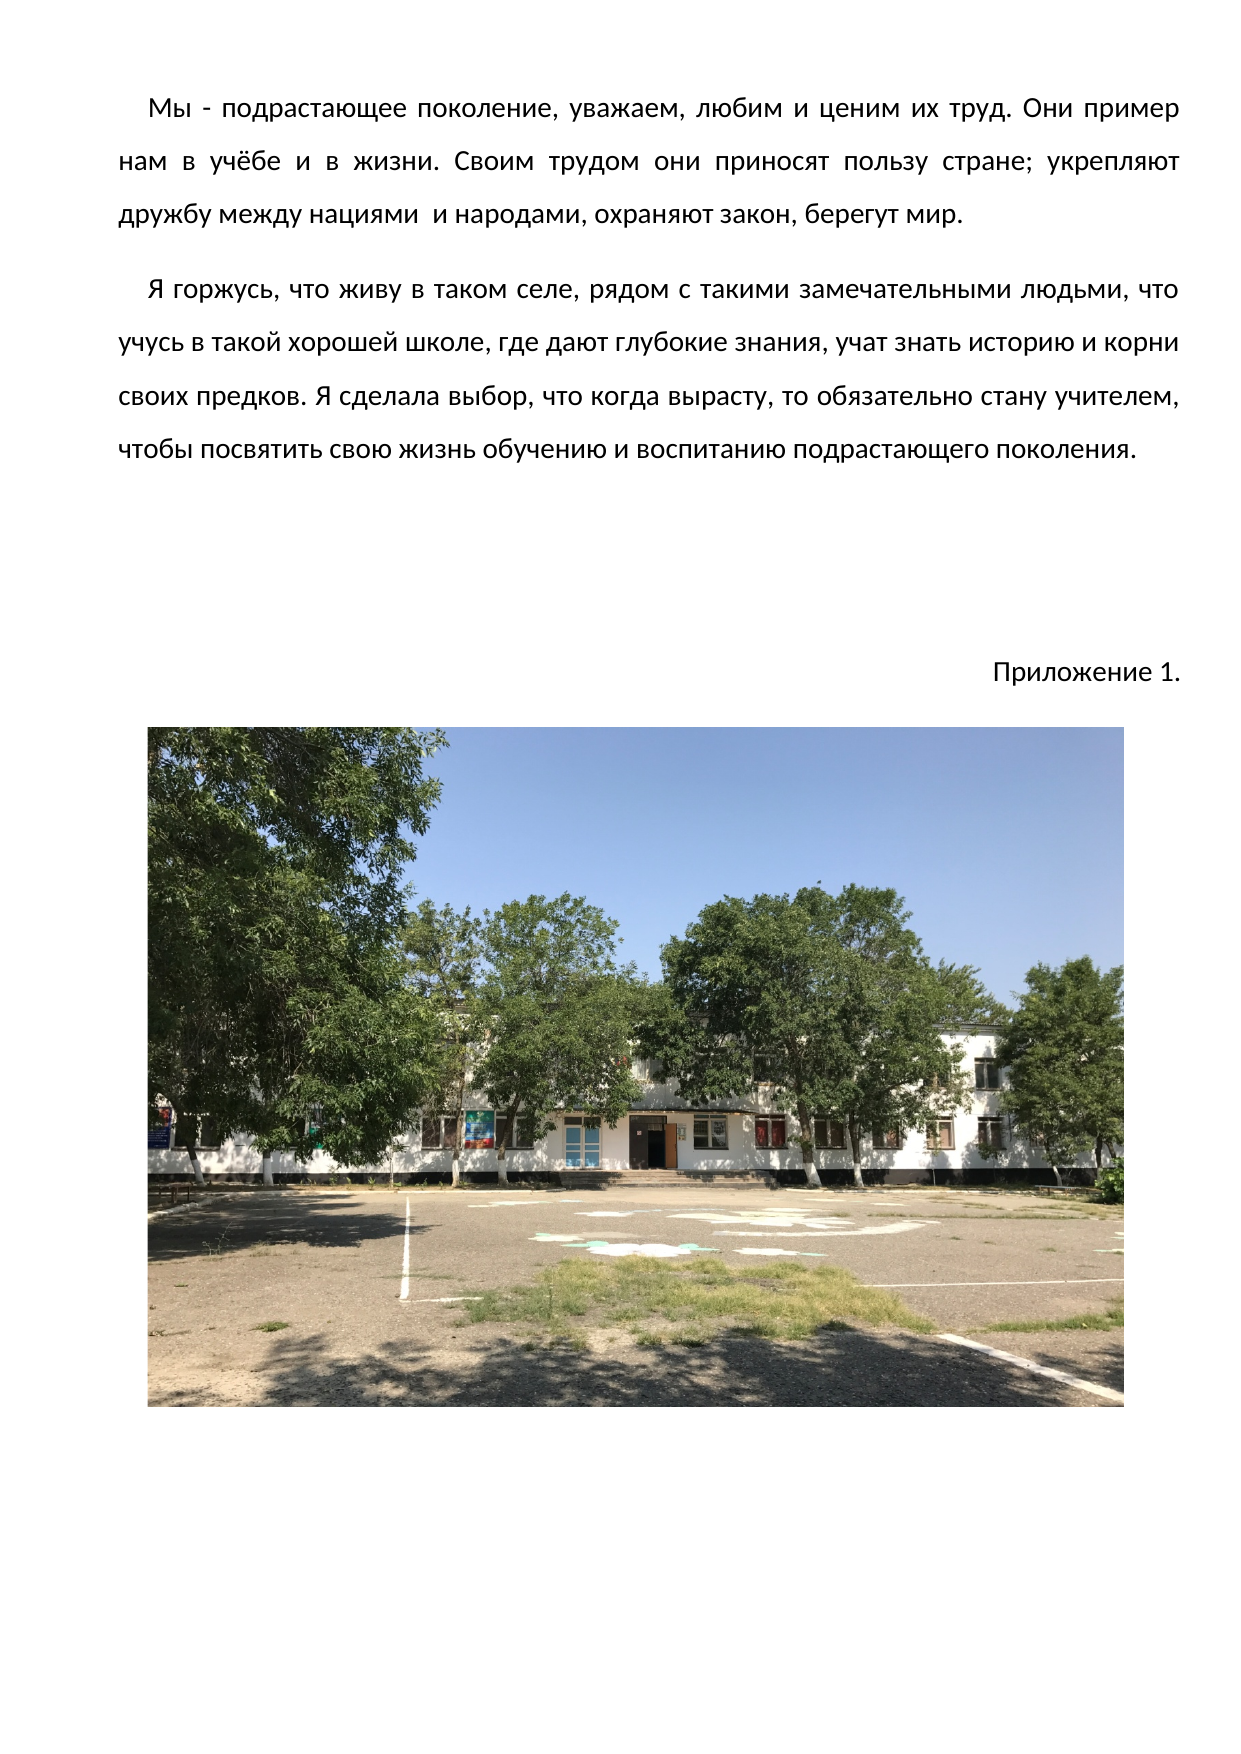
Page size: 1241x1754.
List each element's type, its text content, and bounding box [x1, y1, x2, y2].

text Я горжусь, что живу в таком селе, рядом с такими замечательными людьми, что учусь в такой хорошей школе, где дают глубокие знания, учат знать историю и корни своих предков. Я сделала выбор, что когда вырасту, то обязательно стану учителем, чтобы посвятить свою жизнь обучению и воспитанию подрастающего поколения. [118, 270, 1181, 466]
text Мы - подрастающее поколение, уважаем, любим и ценим их труд. Они пример нам в учёбе и в жизни. Своим трудом они приносят пользу стране; укрепляют дружбу между нациями и народами, охраняют закон, берегут мир. [118, 89, 1181, 231]
text Приложение 1. [118, 653, 1181, 688]
picture [147, 727, 1124, 1407]
